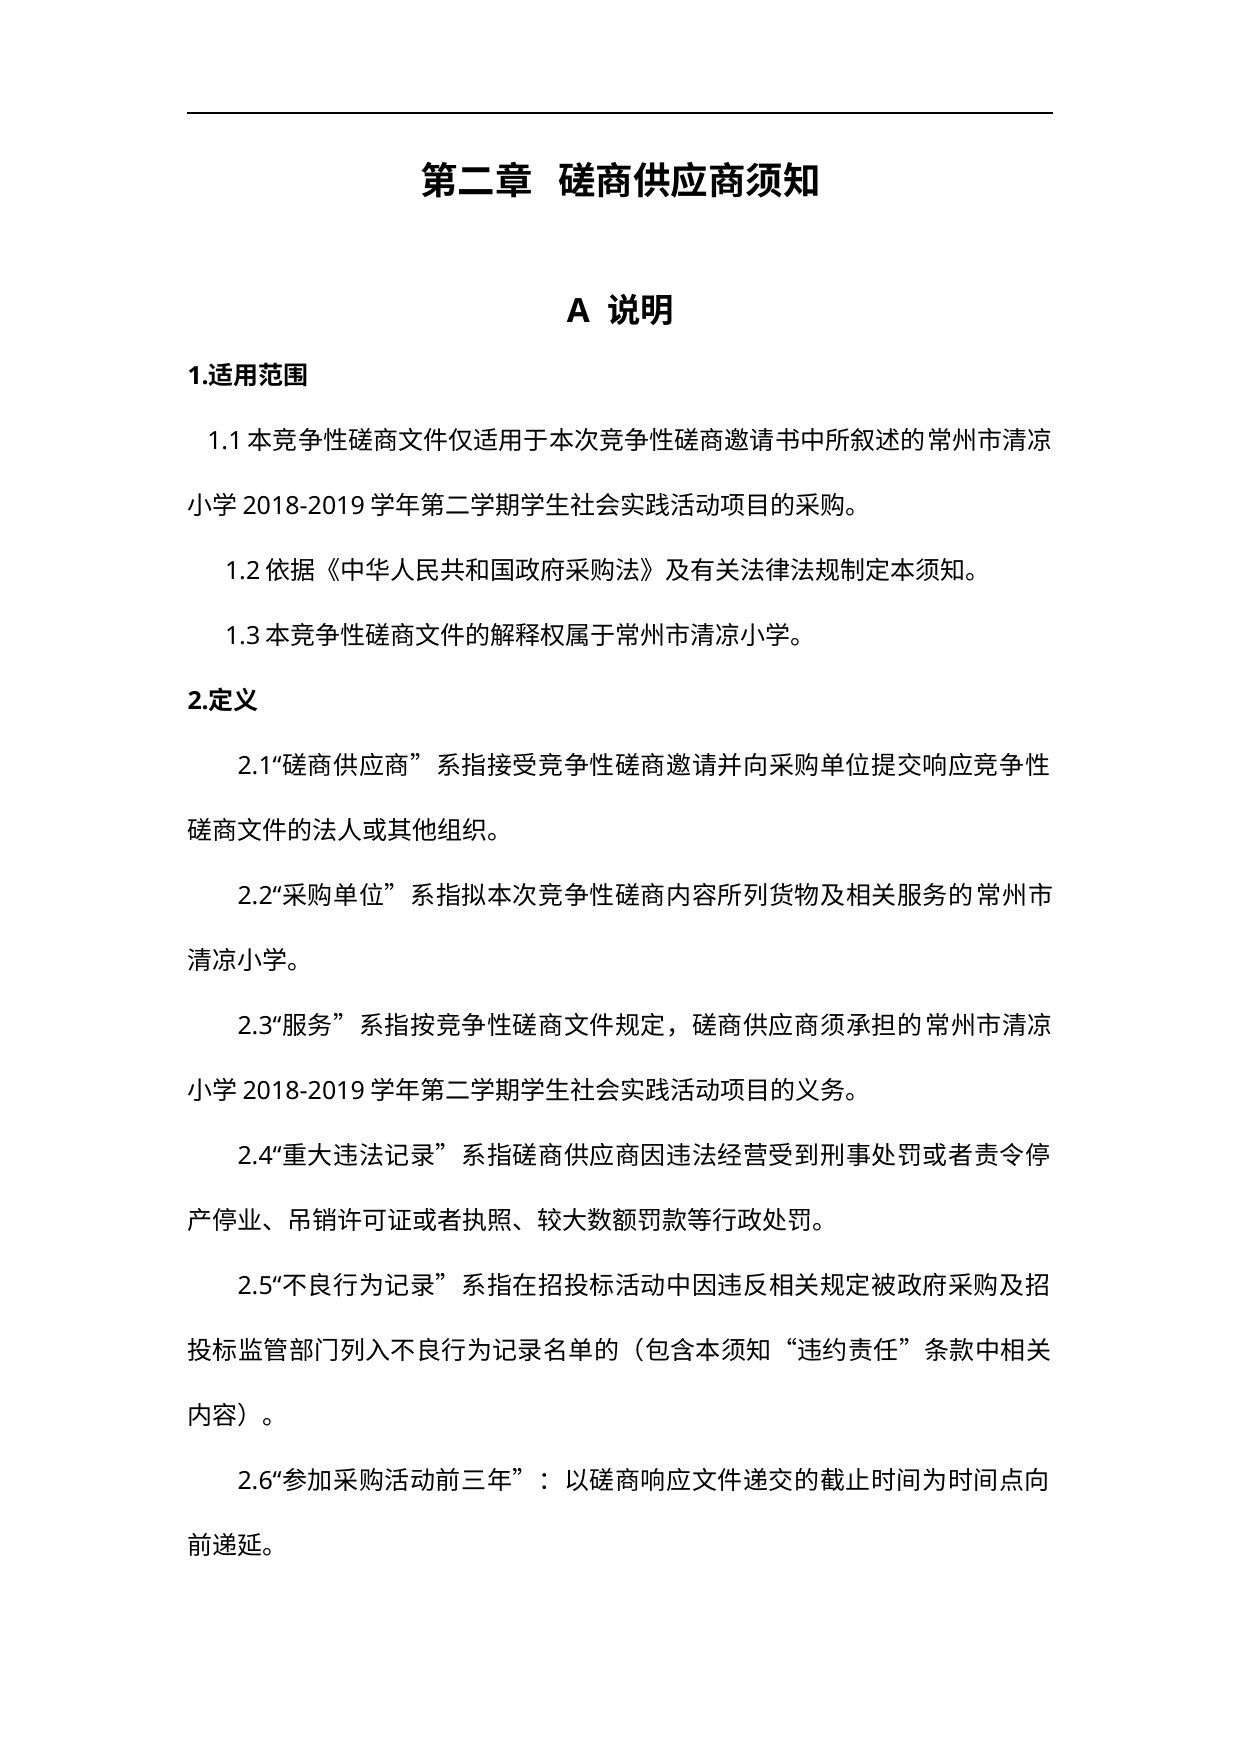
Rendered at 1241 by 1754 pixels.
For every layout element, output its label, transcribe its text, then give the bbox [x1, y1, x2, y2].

text 1.2依据《中华人民共和国政府采购法》及有关法律法规制定本须知。 [187, 536, 1053, 601]
text 2.3“服务”系指按竞争性磋商文件规定，磋商供应商须承担的常州市清凉小学2018-2019学年第二学期学生社会实践活动项目的义务。 [187, 991, 1053, 1121]
text 1.3本竞争性磋商文件的解释权属于常州市清凉小学。 [187, 601, 1053, 666]
text 第二章 磋商供应商须知 [187, 146, 1053, 211]
text A 说明 [187, 276, 1053, 341]
text 2.1“磋商供应商”系指接受竞争性磋商邀请并向采购单位提交响应竞争性磋商文件的法人或其他组织。 [187, 731, 1053, 861]
text 2.2“采购单位”系指拟本次竞争性磋商内容所列货物及相关服务的常州市清凉小学。 [187, 861, 1053, 991]
text 2.5“不良行为记录”系指在招投标活动中因违反相关规定被政府采购及招投标监管部门列入不良行为记录名单的（包含本须知“违约责任”条款中相关内容）。 [187, 1251, 1053, 1446]
text 2.4“重大违法记录”系指磋商供应商因违法经营受到刑事处罚或者责令停产停业、吊销许可证或者执照、较大数额罚款等行政处罚。 [187, 1121, 1053, 1251]
text 1.1本竞争性磋商文件仅适用于本次竞争性磋商邀请书中所叙述的常州市清凉小学2018-2019学年第二学期学生社会实践活动项目的采购。 [187, 406, 1053, 536]
text 1.适用范围 [187, 341, 1053, 406]
text 2.定义 [187, 666, 1053, 731]
text 2.6“参加采购活动前三年”：以磋商响应文件递交的截止时间为时间点向前递延。 [187, 1446, 1053, 1576]
